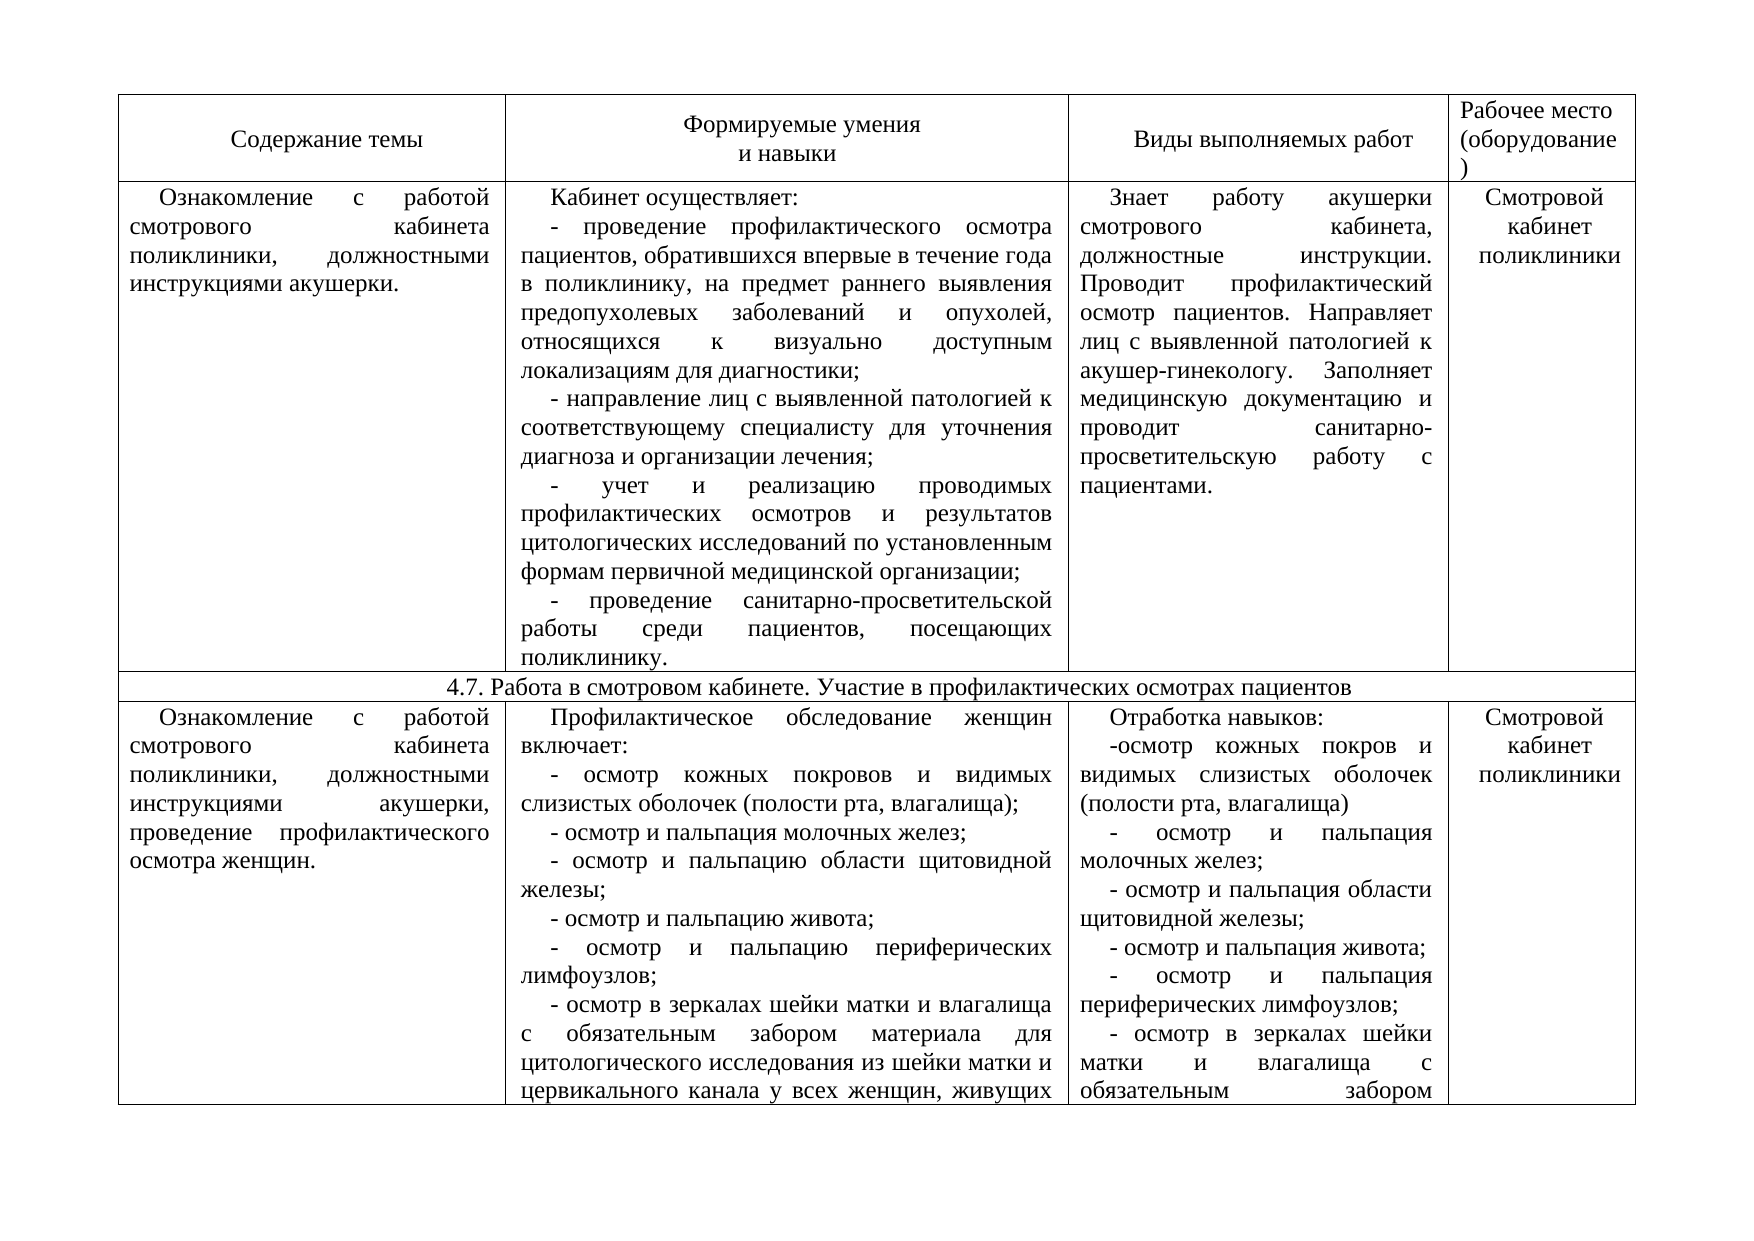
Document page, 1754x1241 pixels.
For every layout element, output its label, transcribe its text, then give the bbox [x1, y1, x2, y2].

table_header Формируемые умения и навыки [506, 95, 1068, 181]
table_cell Смотровой кабинет поликлиники [1449, 702, 1635, 1104]
table_cell Кабинет осуществляет: - проведение профилактического осмотра пациентов, обратившихся впервые в течение года в поликлинику, на предмет раннего выявления предопухолевых заболеваний и опухолей, относящихся к визуально доступным локализациям для диагностики; - направление лиц с выявленной патологией к соответствующему специалисту для уточнения диагноза и организации лечения; - учет и реализацию проводимых профилактических осмотров и результатов цитологических исследований по установленным формам первичной медицинской организации; - проведение санитарно-просветительской работы среди пациентов, посещающих поликлинику. [506, 182, 1068, 671]
table_header Рабочее место (оборудование) [1449, 95, 1635, 181]
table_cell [506, 702, 1068, 1104]
table_cell Знает работу акушерки смотрового кабинета, должностные инструкции. Проводит профилактический осмотр пациентов. Направляет лиц с выявленной патологией к акушер-гинекологу. Заполняет медицинскую документацию и проводит санитарно-просветительскую работу с пациентами. [1069, 182, 1448, 671]
table_cell Смотровой кабинет поликлиники [1449, 182, 1635, 671]
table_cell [1069, 702, 1448, 1104]
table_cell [119, 702, 505, 1104]
table_header Содержание темы [119, 95, 505, 181]
table_cell Ознакомление с работой смотрового кабинета поликлиники, должностными инструкциями акушерки. [119, 182, 505, 671]
table_cell 4.7. Работа в смотровом кабинете. Участие в профилактических осмотрах пациентов [119, 672, 1635, 701]
table_header Виды выполняемых работ [1069, 95, 1448, 181]
